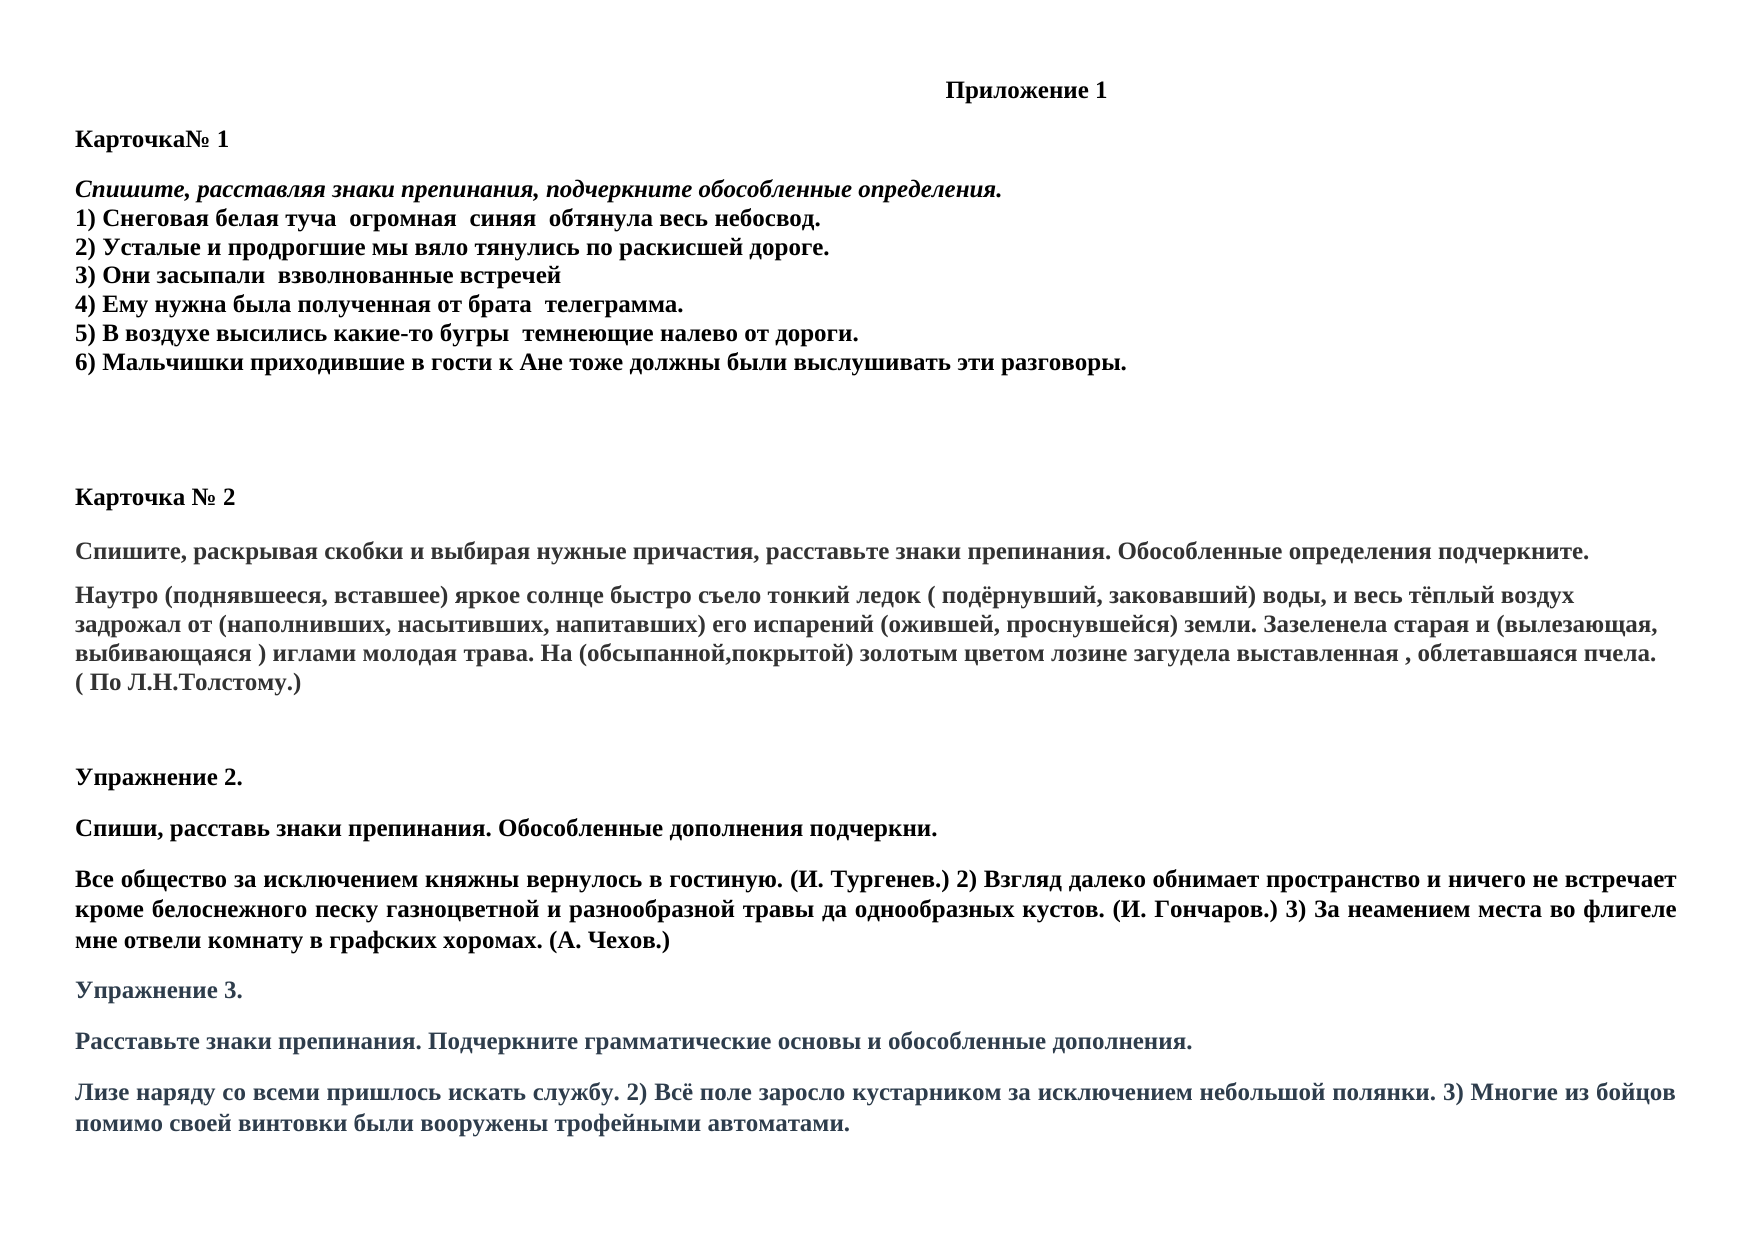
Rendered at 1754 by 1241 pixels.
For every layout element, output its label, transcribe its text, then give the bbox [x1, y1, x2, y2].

text Спишите, расставляя знаки препинания, подчеркните обособленные определения. [75, 174, 1679, 203]
text Наутро (поднявшееся, вставшее) яркое солнце быстро съело тонкий ледок ( подёрнувший, заковавший) воды, и весь тёплый воздух задрожал от (наполнивших, насытивших, напитавших) его испарений (ожившей, проснувшейся) земли. Зазеленела старая и (вылезающая, выбивающаяся ) иглами молодая трава. На (обсыпанной,покрытой) золотым цветом лозине загудела выставленная , облетавшаяся пчела. ( По Л.Н.Толстому.) [75, 581, 1679, 696]
text 3) Они засыпали взволнованные встречей [75, 260, 1679, 289]
text Карточка № 2 [75, 482, 1679, 511]
text Приложение 1 [75, 75, 1679, 104]
text 1) Снеговая белая туча огромная синяя обтянула весь небосвод. [75, 203, 1679, 232]
text Упражнение 3. [75, 974, 1679, 1004]
text Упражнение 2. [75, 760, 1679, 791]
text Спиши, расставь знаки препинания. Обособленные дополнения подчеркни. [75, 811, 1679, 842]
text Лизе наряду со всеми пришлось искать службу. 2) Всё поле заросло кустарником за исключением небольшой полянки. 3) Многие из бойцов помимо своей винтовки были вооружены трофейными автоматами. [75, 1075, 1679, 1136]
text 2) Усталые и продрогшие мы вяло тянулись по раскисшей дороге. [75, 232, 1679, 260]
text 5) В воздухе высились какие-то бугры темнеющие налево от дороги. [75, 318, 1679, 347]
text 4) Ему нужна была полученная от брата телеграмма. [75, 289, 1679, 318]
text Расставьте знаки препинания. Подчеркните грамматические основы и обособленные дополнения. [75, 1024, 1679, 1055]
text Карточка№ 1 [75, 124, 1679, 153]
text 6) Мальчишки приходившие в гости к Ане тоже должны были выслушивать эти разговоры. [75, 347, 1679, 375]
text Спишите, раскрывая скобки и выбирая нужные причастия, расставьте знаки препинания. Обособленные определения подчеркните. [75, 536, 1679, 565]
text Все общество за исключением княжны вернулось в гостиную. (И. Тургенев.) 2) Взгляд далеко обнимает пространство и ничего не встречает кроме белоснежного песку газноцветной и разнообразной травы да однообразных кустов. (И. Гончаров.) 3) За неамением места во флигеле мне отвели комнату в графских хоромах. (А. Чехов.) [75, 862, 1679, 953]
